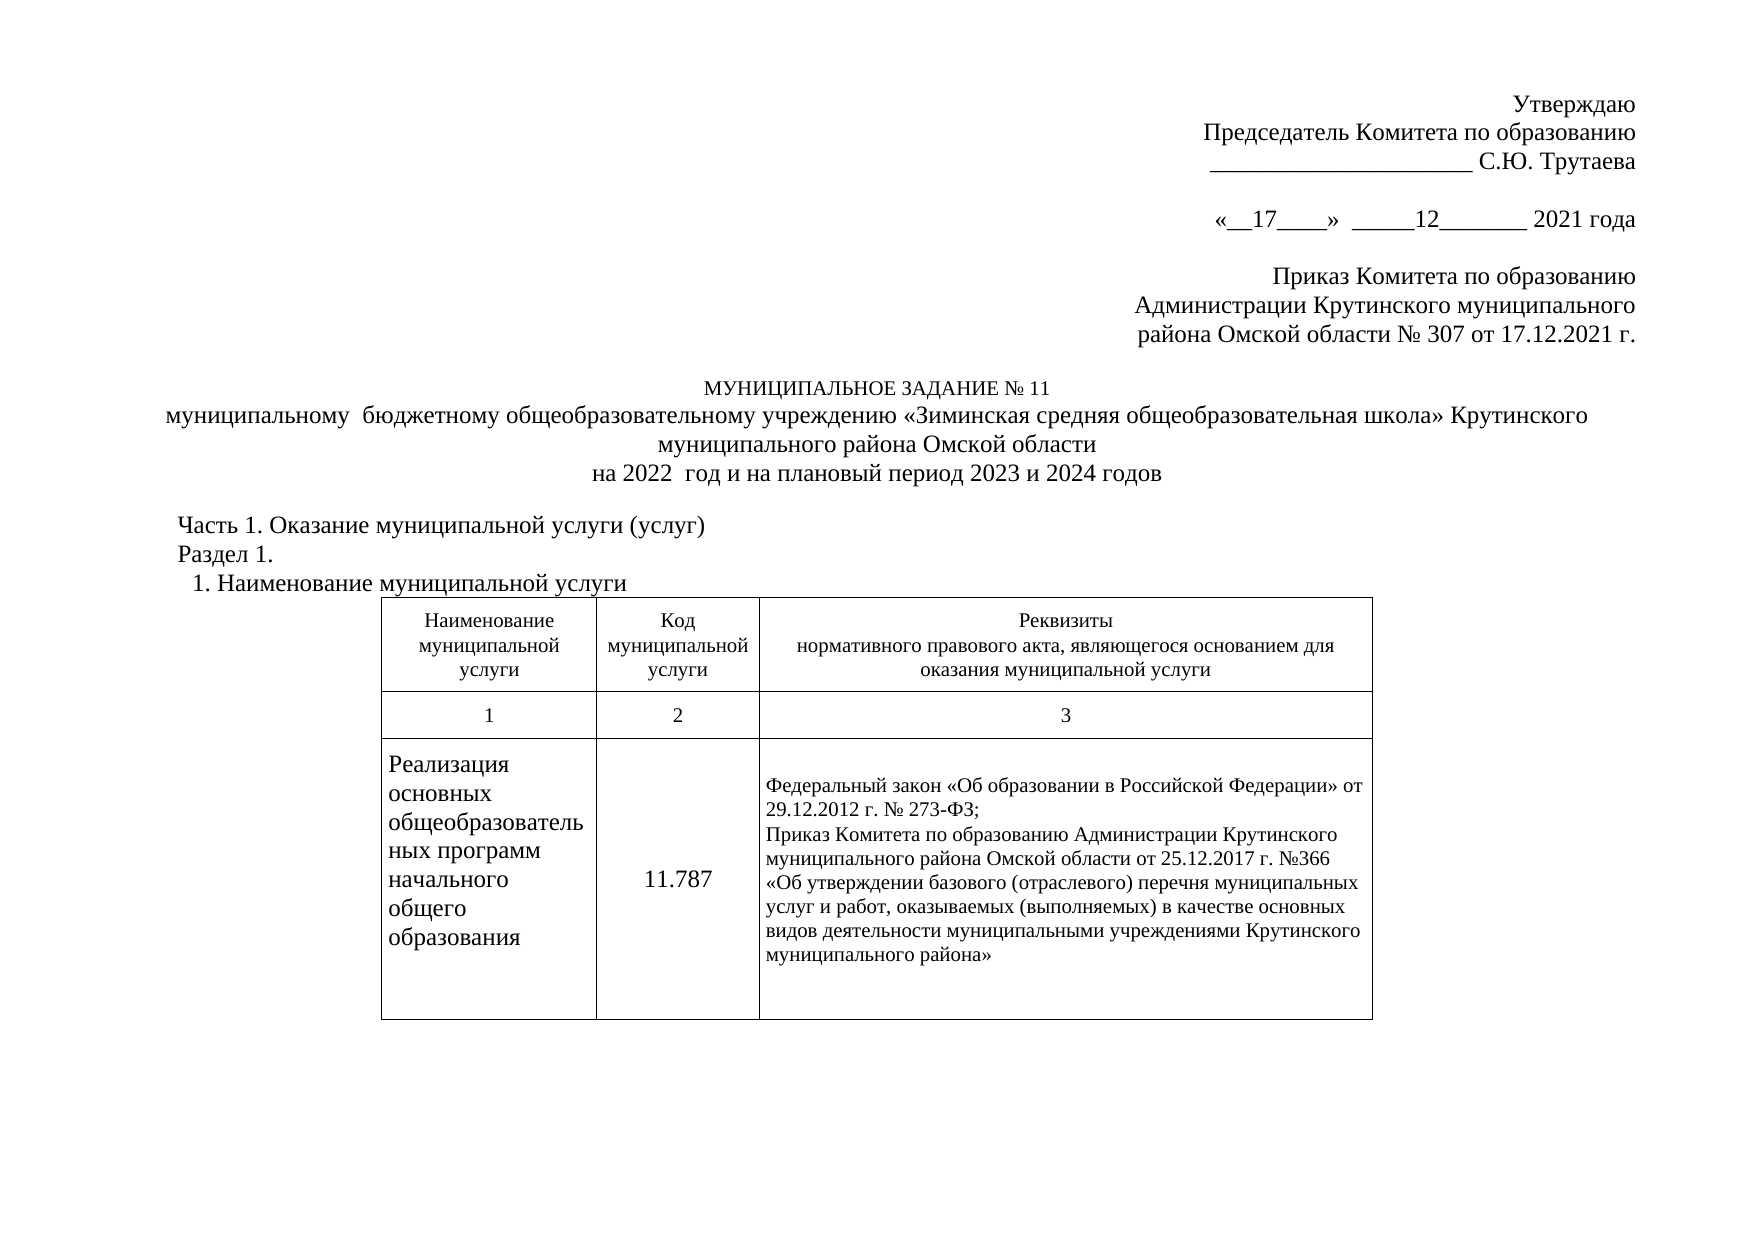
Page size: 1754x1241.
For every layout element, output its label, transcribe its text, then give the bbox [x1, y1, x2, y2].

text Председатель Комитета по образованию [118, 117, 1636, 146]
text Часть 1. Оказание муниципальной услуги (услуг) [118, 511, 1636, 539]
table_header Код муниципальной услуги [597, 598, 759, 691]
text МУНИЦИПАЛЬНОЕ ЗАДАНИЕ № 11 [118, 376, 1636, 400]
text Утверждаю [118, 89, 1636, 117]
text Раздел 1. [118, 539, 1636, 568]
text Администрации Крутинского муниципального [118, 290, 1636, 319]
table_header Наименование муниципальной услуги [382, 598, 596, 691]
text района Омской области № 307 от 17.12.2021 г. [118, 319, 1636, 347]
table_header Реквизиты нормативного правового акта, являющегося основанием для оказания муниципальной услуги [760, 598, 1372, 691]
text 1. Наименование муниципальной услуги [118, 568, 1636, 597]
table_cell 11.787 [597, 739, 759, 1019]
text муниципальному бюджетному общеобразовательному учреждению «Зиминская средняя общеобразовательная школа» Крутинского муниципального района Омской области [118, 400, 1636, 458]
table_cell Федеральный закон «Об образовании в Российской Федерации» от 29.12.2012 г. № 273-ФЗ; Приказ Комитета по образованию Администрации Крутинского муниципального района Омской области от 25.12.2017 г. №366 «Об утверждении базового (отраслевого) перечня муниципальных услуг и работ, оказываемых (выполняемых) в качестве основных видов деятельности муниципальными учреждениями Крутинского муниципального района» [760, 739, 1372, 1019]
text Приказ Комитета по образованию [118, 261, 1636, 290]
table_cell 1 [382, 692, 596, 738]
text «__17____» _____12_______ 2021 года [118, 204, 1636, 232]
text _____________________ С.Ю. Трутаева [118, 146, 1636, 175]
table_cell 3 [760, 692, 1372, 738]
table_cell Реализация основных общеобразовательных программ начального общего образования [382, 739, 596, 1019]
table_cell 2 [597, 692, 759, 738]
text на 2022 год и на плановый период 2023 и 2024 годов [118, 458, 1636, 486]
